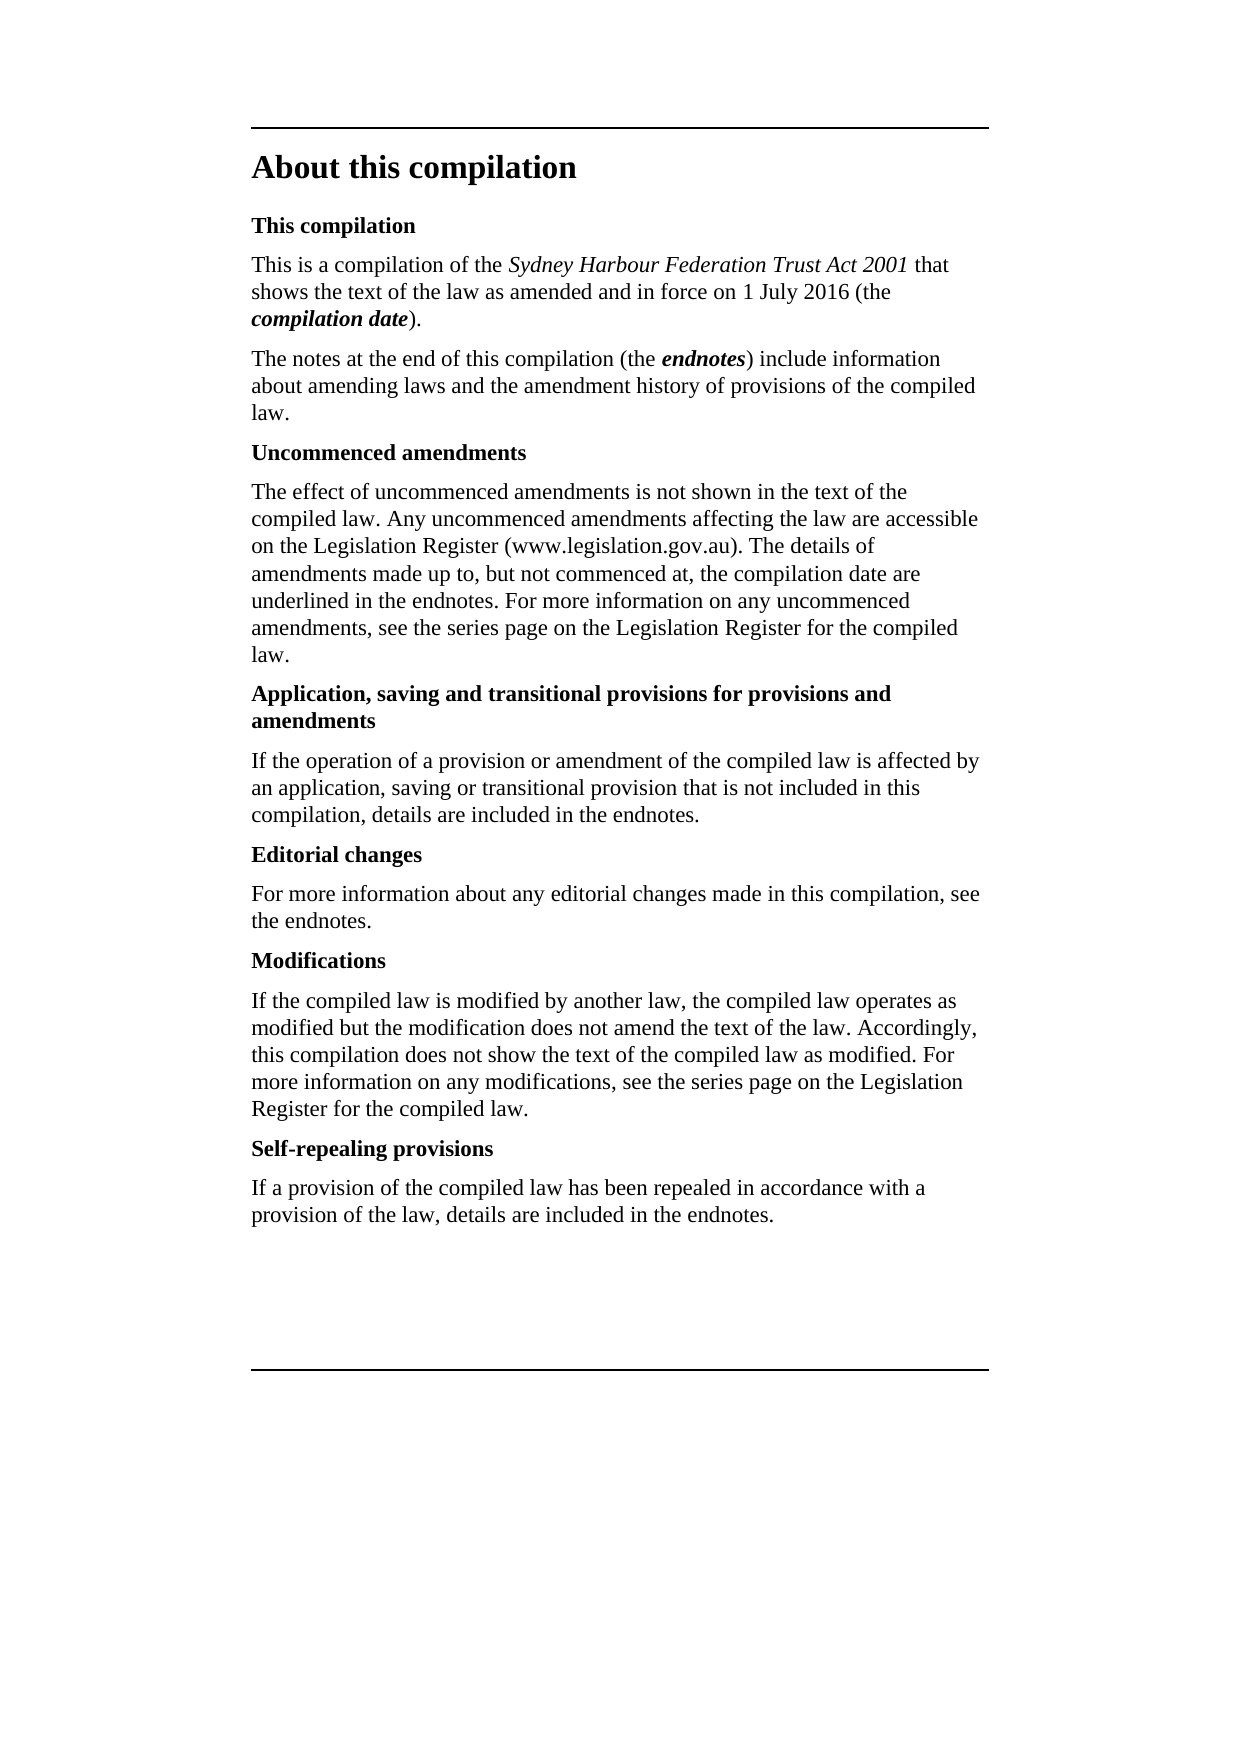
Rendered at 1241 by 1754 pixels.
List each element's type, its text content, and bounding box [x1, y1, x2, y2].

text Uncommenced amendments [251, 438, 989, 465]
text This compilation [251, 211, 989, 238]
text Editorial changes [251, 840, 989, 867]
text Application, saving and transitional provisions for provisions and amendments [251, 680, 989, 734]
text Modifications [251, 946, 989, 973]
text For more information about any editorial changes made in this compilation, see the endnotes. [251, 880, 989, 934]
text This is a compilation of the Sydney Harbour Federation Trust Act 2001 that shows the text of the law as amended and in force on 1 July 2016 (the compilation date). [251, 251, 989, 332]
text If a provision of the compiled law has been repealed in accordance with a provision of the law, details are included in the endnotes. [251, 1173, 989, 1228]
text About this compilation [251, 148, 989, 186]
text If the compiled law is modified by another law, the compiled law operates as modified but the modification does not amend the text of the law. Accordingly, this compilation does not show the text of the compiled law as modified. For more information on any modifications, see the series page on the Legislation Register for the compiled law. [251, 986, 989, 1121]
text The effect of uncommenced amendments is not shown in the text of the compiled law. Any uncommenced amendments affecting the law are accessible on the Legislation Register (www.legislation.gov.au). The details of amendments made up to, but not commenced at, the compilation date are underlined in the endnotes. For more information on any uncommenced amendments, see the series page on the Legislation Register for the compiled law. [251, 478, 989, 667]
text Self-repealing provisions [251, 1134, 989, 1161]
text If the operation of a provision or amendment of the compiled law is affected by an application, saving or transitional provision that is not included in this compilation, details are included in the endnotes. [251, 746, 989, 828]
text The notes at the end of this compilation (the endnotes) include information about amending laws and the amendment history of provisions of the compiled law. [251, 344, 989, 426]
